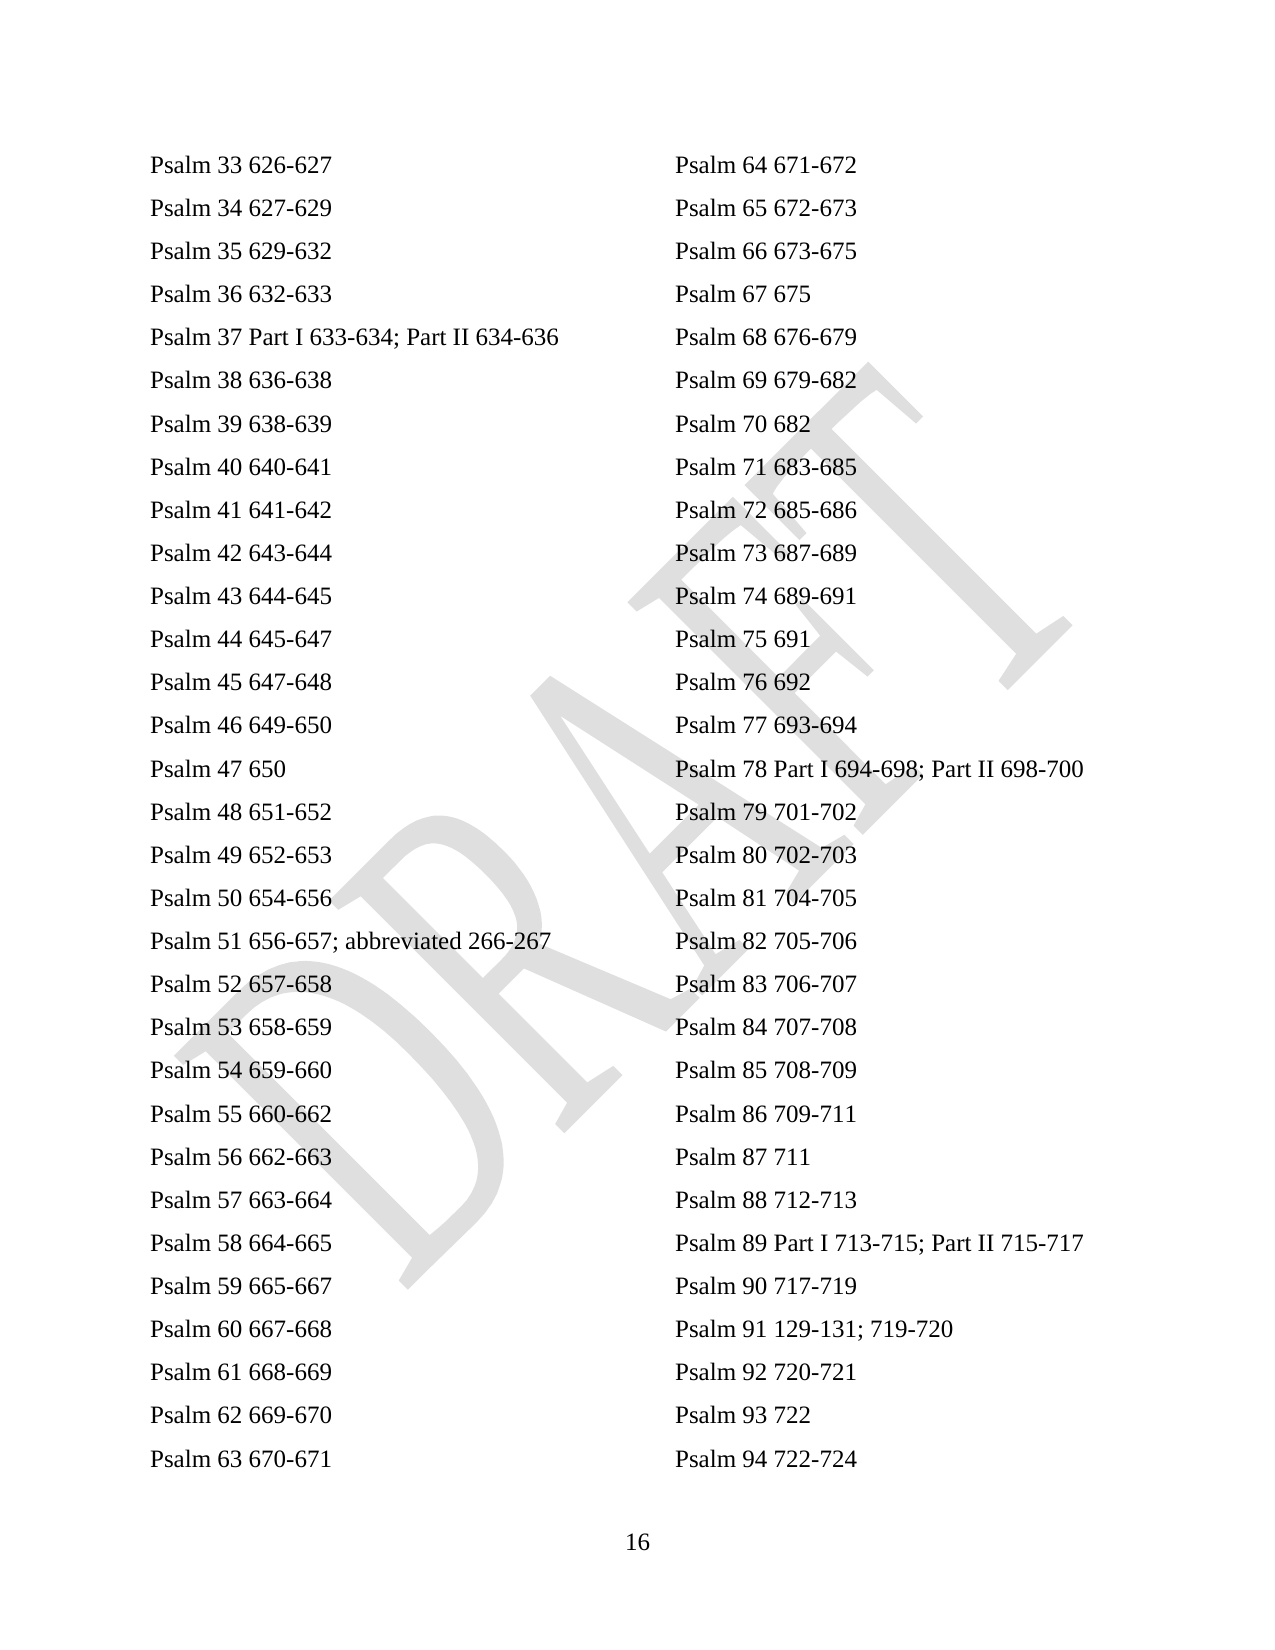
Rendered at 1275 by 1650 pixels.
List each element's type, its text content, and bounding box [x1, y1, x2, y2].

text Psalm 42 643-644 [150, 538, 600, 567]
text Psalm 65 672-673 [675, 193, 1125, 222]
text Psalm 70 682 [675, 409, 1125, 437]
text Psalm 69 679-682 [675, 366, 1125, 394]
text Psalm 89 Part I 713-715; Part II 715-717 [675, 1228, 1125, 1257]
text Psalm 64 671-672 [675, 150, 1125, 179]
text Psalm 88 712-713 [675, 1185, 1125, 1214]
text Psalm 52 657-658 [150, 969, 600, 998]
text Psalm 51 656-657; abbreviated 266-267 [150, 926, 600, 955]
text Psalm 71 683-685 [675, 452, 1125, 481]
text Psalm 57 663-664 [150, 1185, 600, 1214]
text Psalm 63 670-671 [150, 1444, 600, 1472]
text Psalm 55 660-662 [150, 1099, 600, 1127]
text Psalm 91 129-131; 719-720 [675, 1314, 1125, 1343]
text Psalm 72 685-686 [675, 495, 1125, 524]
text Psalm 33 626-627 [150, 150, 600, 179]
text Psalm 53 658-659 [150, 1012, 600, 1041]
text Psalm 54 659-660 [150, 1056, 600, 1084]
text Psalm 73 687-689 [675, 538, 1125, 567]
text Psalm 38 636-638 [150, 366, 600, 394]
text Psalm 85 708-709 [675, 1056, 1125, 1084]
text Psalm 83 706-707 [675, 969, 1125, 998]
text Psalm 81 704-705 [675, 883, 1125, 912]
text Psalm 59 665-667 [150, 1271, 600, 1300]
text Psalm 43 644-645 [150, 581, 600, 610]
text Psalm 40 640-641 [150, 452, 600, 481]
text Psalm 94 722-724 [675, 1444, 1125, 1472]
text Psalm 44 645-647 [150, 624, 600, 653]
text Psalm 92 720-721 [675, 1357, 1125, 1386]
text Psalm 66 673-675 [675, 236, 1125, 265]
text Psalm 62 669-670 [150, 1401, 600, 1429]
text Psalm 41 641-642 [150, 495, 600, 524]
text Psalm 35 629-632 [150, 236, 600, 265]
text Psalm 79 701-702 [675, 797, 1125, 826]
text Psalm 74 689-691 [675, 581, 1125, 610]
text Psalm 68 676-679 [675, 322, 1125, 351]
text Psalm 67 675 [675, 279, 1125, 308]
text Psalm 56 662-663 [150, 1142, 600, 1171]
text Psalm 50 654-656 [150, 883, 600, 912]
text Psalm 49 652-653 [150, 840, 600, 869]
text Psalm 45 647-648 [150, 667, 600, 696]
text Psalm 77 693-694 [675, 711, 1125, 739]
text Psalm 48 651-652 [150, 797, 600, 826]
text Psalm 93 722 [675, 1401, 1125, 1429]
text Psalm 84 707-708 [675, 1012, 1125, 1041]
text Psalm 82 705-706 [675, 926, 1125, 955]
text Psalm 34 627-629 [150, 193, 600, 222]
text Psalm 78 Part I 694-698; Part II 698-700 [675, 754, 1125, 782]
text Psalm 46 649-650 [150, 711, 600, 739]
text Psalm 39 638-639 [150, 409, 600, 437]
text Psalm 60 667-668 [150, 1314, 600, 1343]
text Psalm 61 668-669 [150, 1357, 600, 1386]
text Psalm 75 691 [675, 624, 1125, 653]
text Psalm 58 664-665 [150, 1228, 600, 1257]
text Psalm 80 702-703 [675, 840, 1125, 869]
text Psalm 86 709-711 [675, 1099, 1125, 1127]
text Psalm 90 717-719 [675, 1271, 1125, 1300]
text Psalm 37 Part I 633-634; Part II 634-636 [150, 322, 600, 351]
text Psalm 47 650 [150, 754, 600, 782]
text Psalm 36 632-633 [150, 279, 600, 308]
text Psalm 76 692 [675, 667, 1125, 696]
text Psalm 87 711 [675, 1142, 1125, 1171]
